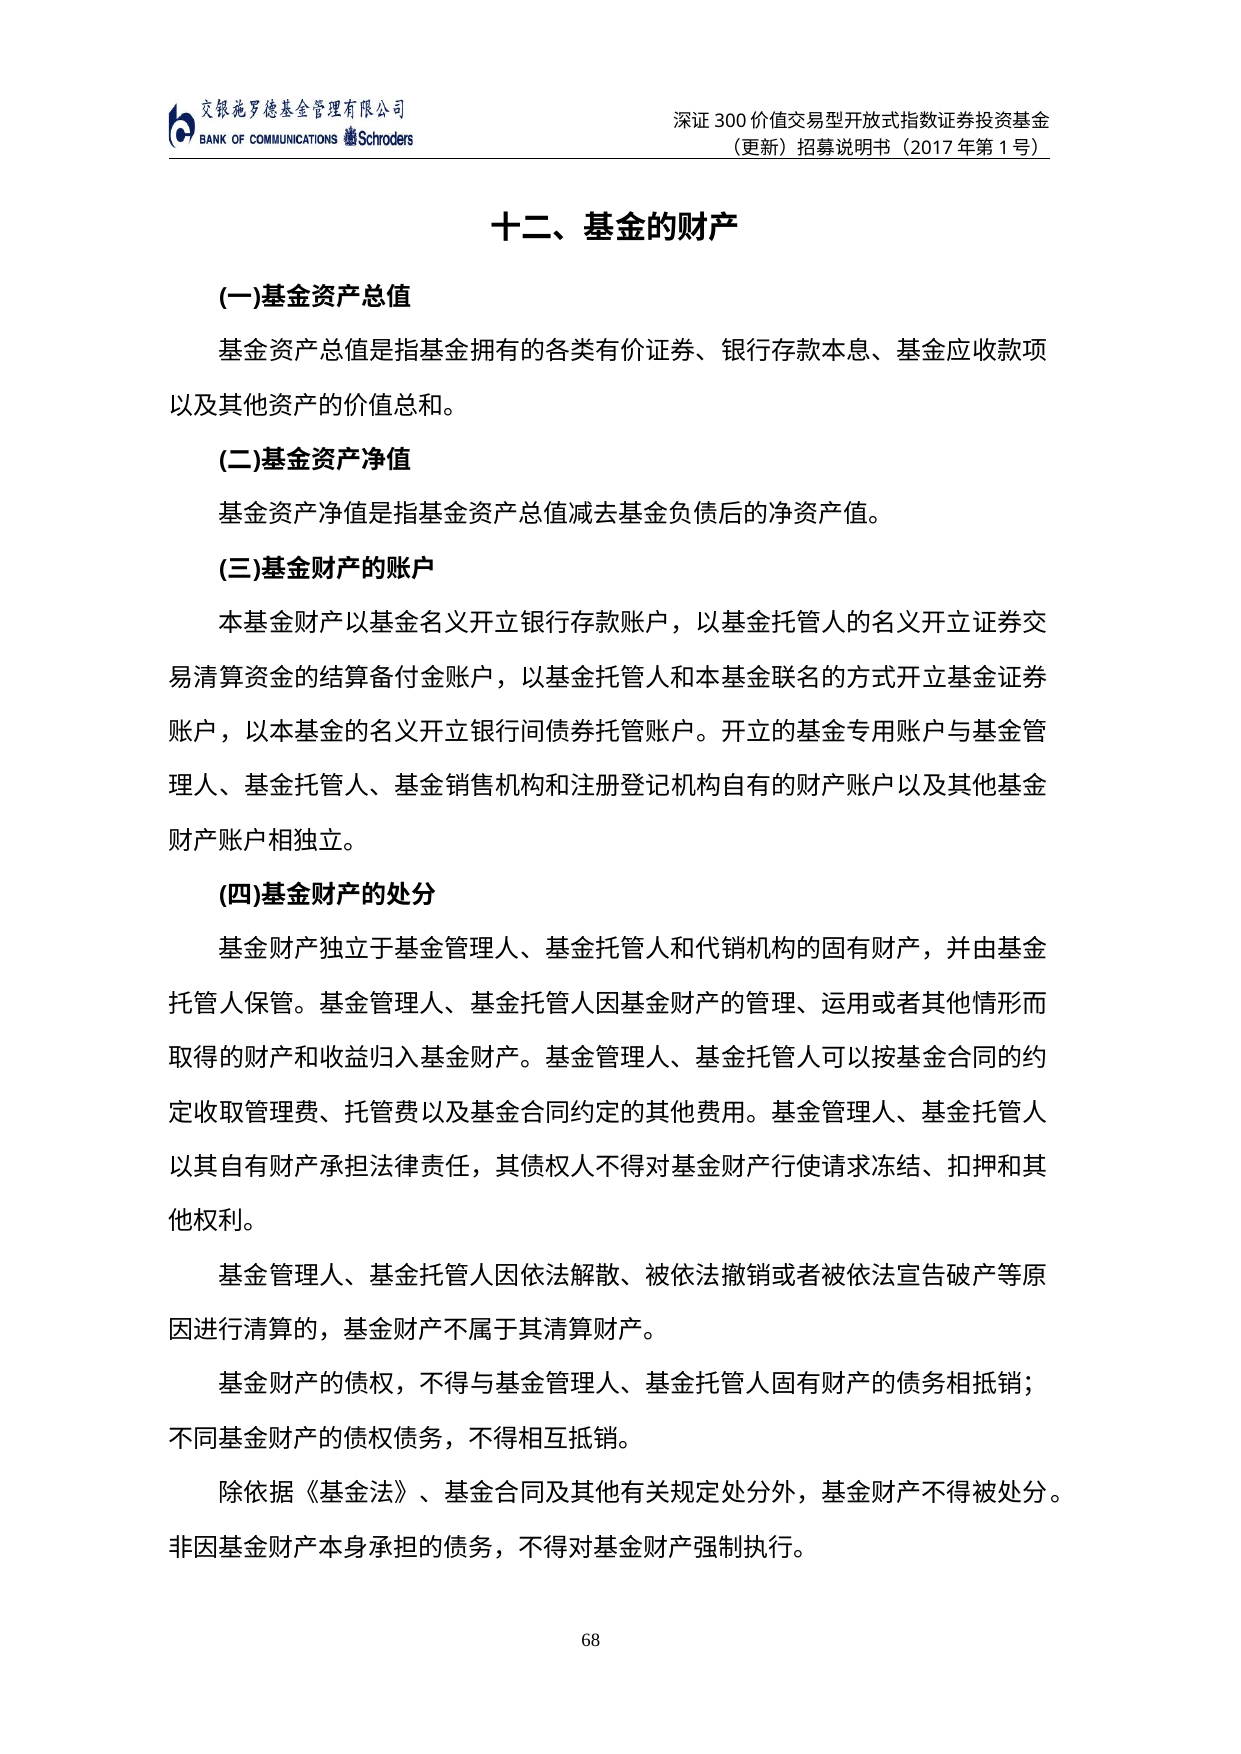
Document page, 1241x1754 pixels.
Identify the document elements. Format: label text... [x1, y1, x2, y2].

text 基金资产净值是指基金资产总值减去基金负债后的净资产值。 [169, 494, 1050, 530]
title 十二、基金的财产 [179, 202, 1050, 248]
picture [168, 99, 413, 148]
text 除依据《基金法》、基金合同及其他有关规定处分外，基金财产不得被处分。非因基金财产本身承担的债务，不得对基金财产强制执行。 [169, 1473, 1050, 1563]
text 基金资产总值是指基金拥有的各类有价证券、银行存款本息、基金应收款项以及其他资产的价值总和。 [169, 331, 1050, 421]
text 基金财产独立于基金管理人、基金托管人和代销机构的固有财产，并由基金托管人保管。基金管理人、基金托管人因基金财产的管理、运用或者其他情形而取得的财产和收益归入基金财产。基金管理人、基金托管人可以按基金合同的约定收取管理费、托管费以及基金合同约定的其他费用。基金管理人、基金托管人以其自有财产承担法律责任，其债权人不得对基金财产行使请求冻结、扣押和其他权利。 [169, 929, 1050, 1237]
text (一)基金资产总值 [169, 276, 1050, 313]
text 基金管理人、基金托管人因依法解散、被依法撤销或者被依法宣告破产等原因进行清算的，基金财产不属于其清算财产。 [169, 1255, 1050, 1346]
text 基金财产的债权，不得与基金管理人、基金托管人固有财产的债务相抵销；不同基金财产的债权债务，不得相互抵销。 [169, 1364, 1050, 1454]
text (四)基金财产的处分 [169, 874, 1050, 911]
text (三)基金财产的账户 [169, 548, 1050, 584]
text (二)基金资产净值 [169, 439, 1050, 476]
text 本基金财产以基金名义开立银行存款账户，以基金托管人的名义开立证券交易清算资金的结算备付金账户，以基金托管人和本基金联名的方式开立基金证券账户，以本基金的名义开立银行间债券托管账户。开立的基金专用账户与基金管理人、基金托管人、基金销售机构和注册登记机构自有的财产账户以及其他基金财产账户相独立。 [169, 603, 1050, 856]
